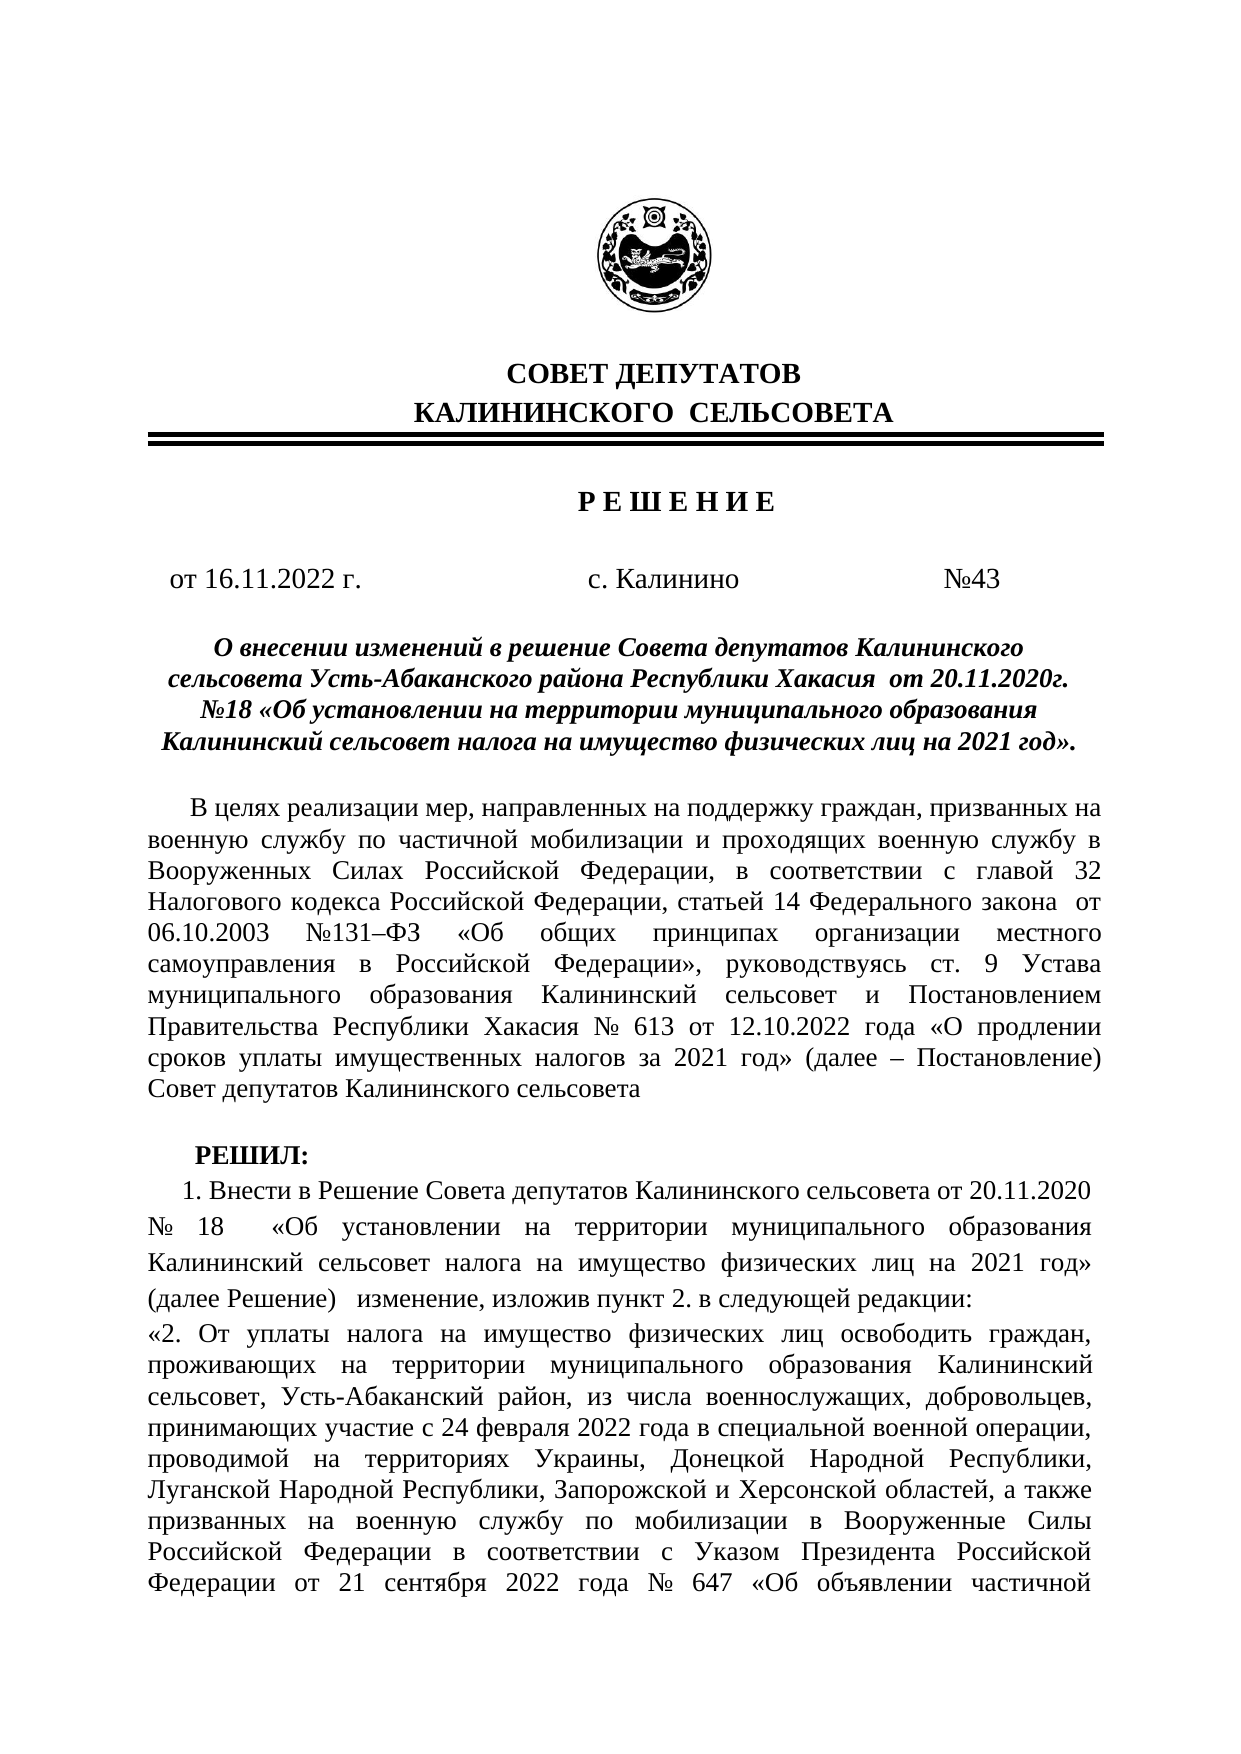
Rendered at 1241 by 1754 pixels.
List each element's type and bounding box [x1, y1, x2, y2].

table_header [136, 150, 1104, 1598]
picture [594, 195, 713, 315]
